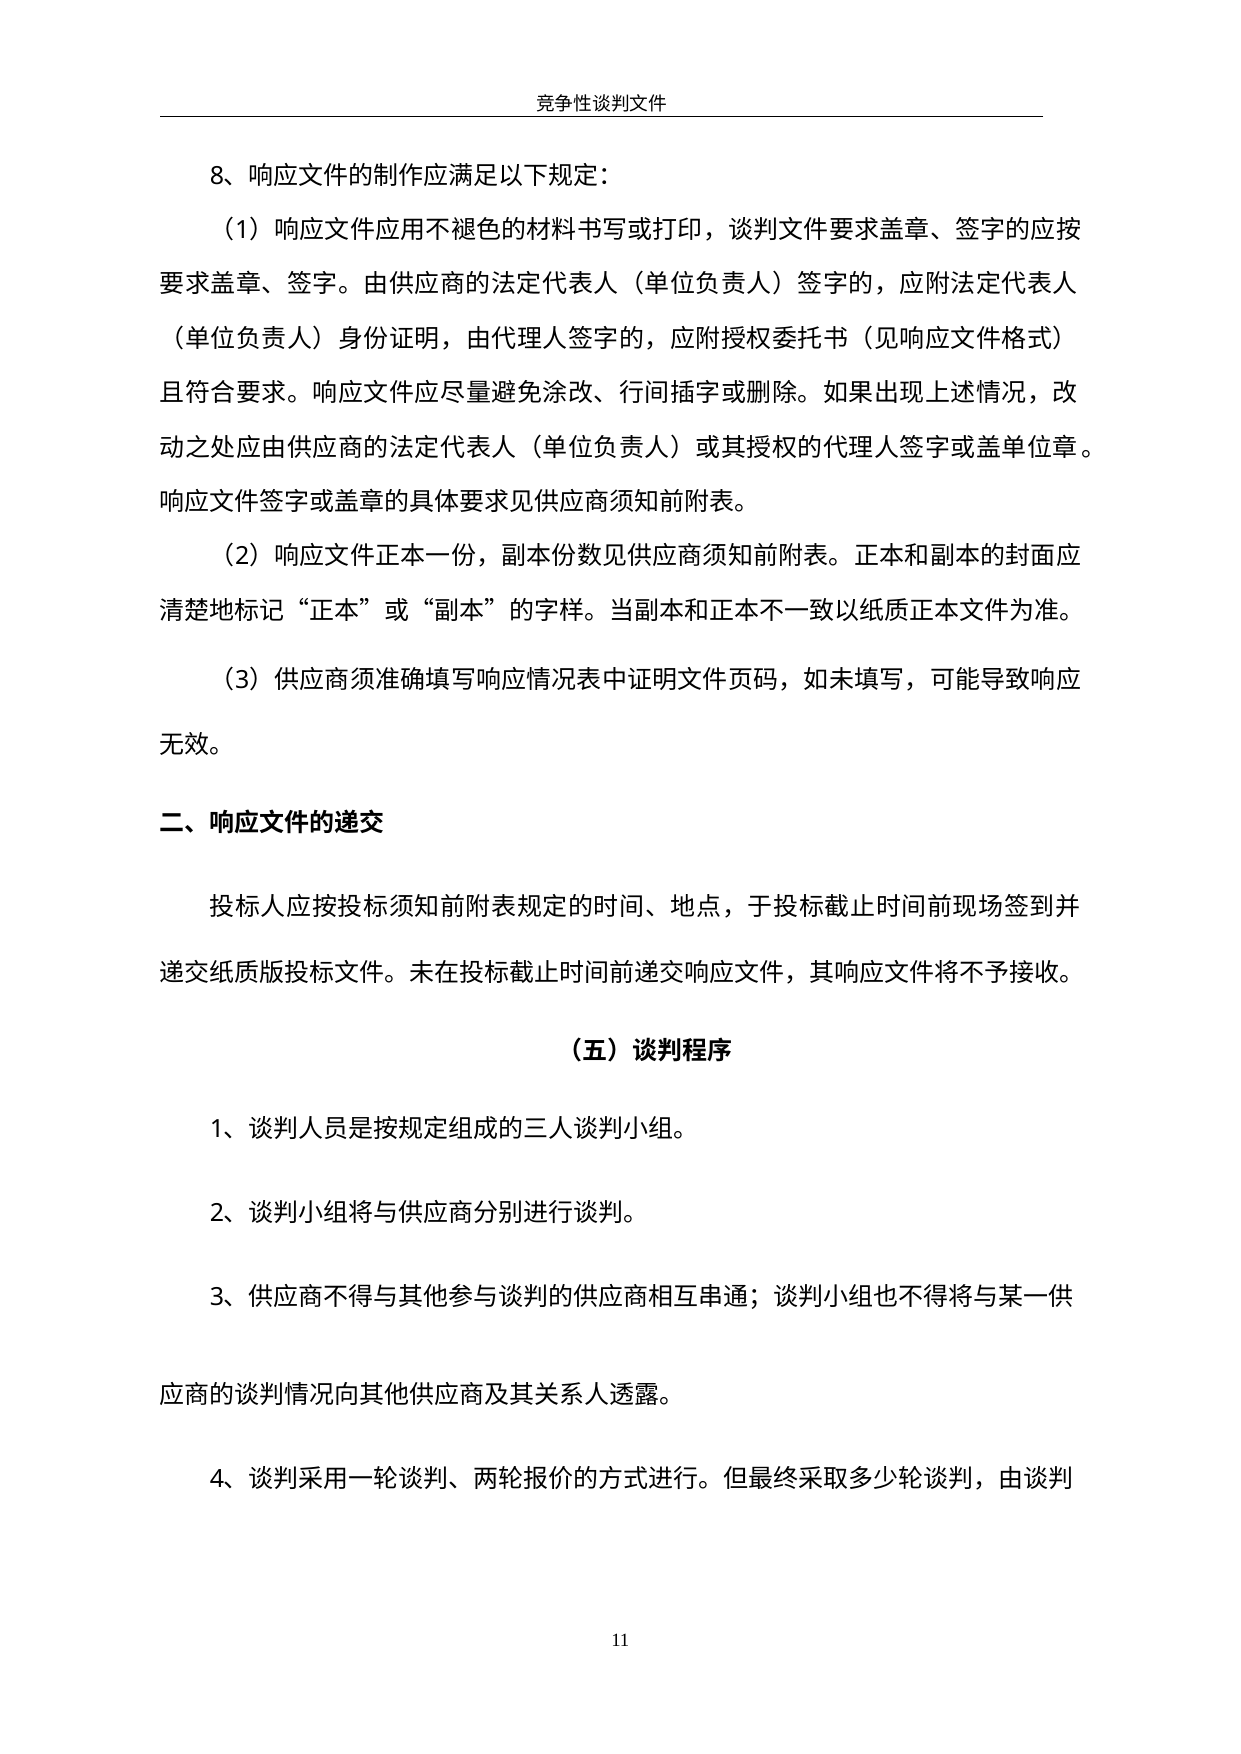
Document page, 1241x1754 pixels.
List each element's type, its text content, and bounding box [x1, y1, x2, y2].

text （3）供应商须准确填写响应情况表中证明文件页码，如未填写，可能导致响应无效。 [159, 644, 1081, 776]
text 3、供应商不得与其他参与谈判的供应商相互串通；谈判小组也不得将与某一供应商的谈判情况向其他供应商及其关系人透露。 [159, 1261, 1081, 1425]
text （2）响应文件正本一份，副本份数见供应商须知前附表。正本和副本的封面应清楚地标记“正本”或“副本”的字样。当副本和正本不一致以纸质正本文件为准。 [159, 536, 1081, 626]
text 投标人应按投标须知前附表规定的时间、地点，于投标截止时间前现场签到并递交纸质版投标文件。未在投标截止时间前递交响应文件，其响应文件将不予接收。 [159, 872, 1081, 1003]
text 8、响应文件的制作应满足以下规定： [159, 155, 1081, 191]
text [159, 1443, 1081, 1509]
text （1）响应文件应用不褪色的材料书写或打印，谈判文件要求盖章、签字的应按要求盖章、签字。由供应商的法定代表人（单位负责人）签字的，应附法定代表人（单位负责人）身份证明，由代理人签字的，应附授权委托书（见响应文件格式）且符合要求。响应文件应尽量避免涂改、行间插字或删除。如果出现上述情况，改动之处应由供应商的法定代表人（单位负责人）或其授权的代理人签字或盖单位章。响应文件签字或盖章的具体要求见供应商须知前附表。 [159, 209, 1081, 518]
text 2、谈判小组将与供应商分别进行谈判。 [159, 1178, 1081, 1243]
text 二、响应文件的递交 [159, 788, 1081, 854]
text 1、谈判人员是按规定组成的三人谈判小组。 [159, 1094, 1081, 1159]
subtitle （五）谈判程序 [159, 1016, 1081, 1081]
